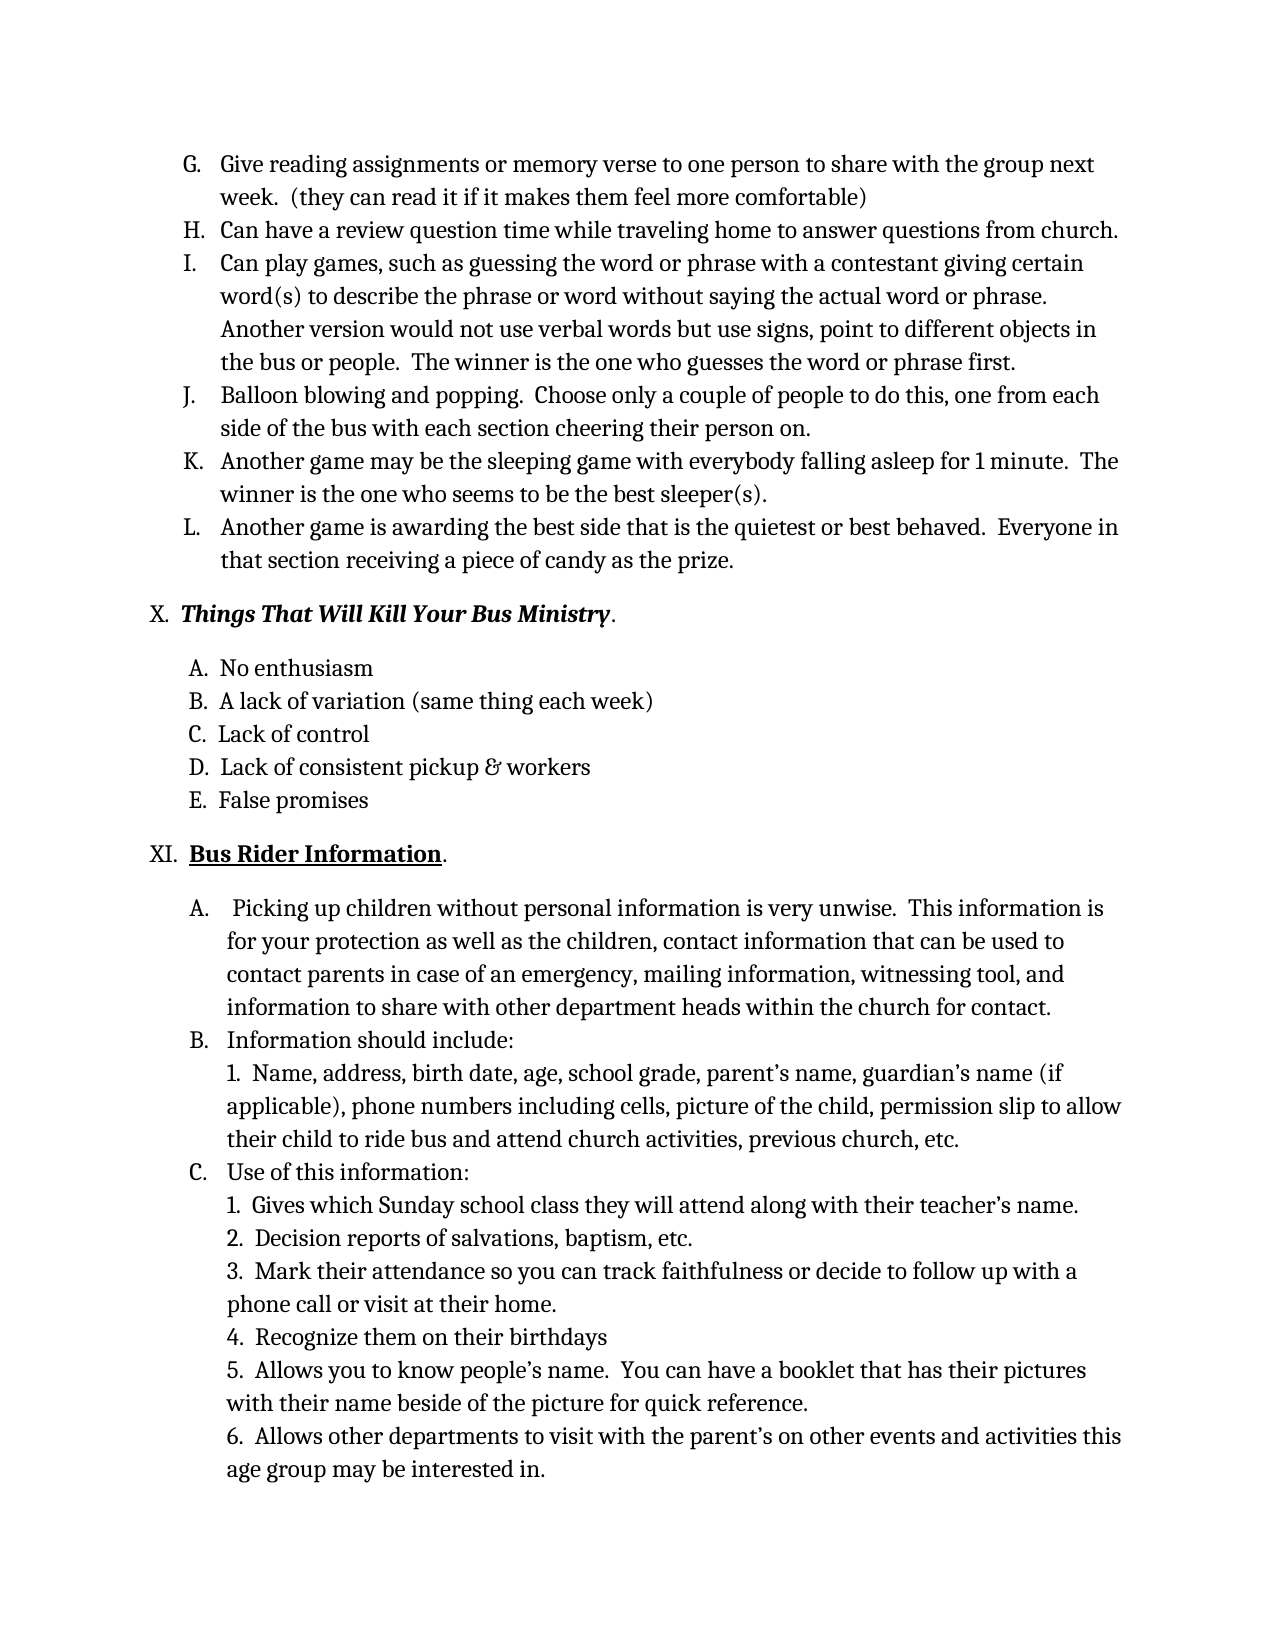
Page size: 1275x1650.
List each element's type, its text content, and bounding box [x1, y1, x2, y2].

text A. No enthusiasm B. A lack of variation (same thing each week) C. Lack of control D. Lack of consistent pickup & workers E. False promises [150, 654, 1125, 815]
list Use of this information: 1. Gives which Sunday school class they will attend along with their teacher’s name. 2. Decision reports of salvations, baptism, etc. 3. Mark their attendance so you can track faithfulness or decide to follow up with a phone call or visit at their home. [189, 1158, 1125, 1319]
list Balloon blowing and popping. Choose only a couple of people to do this, one from each side of the bus with each section cheering their person on. [183, 381, 1125, 443]
list Another game may be the sleeping game with everybody falling asleep for 1 minute. The winner is the one who seems to be the best sleeper(s). [183, 447, 1125, 509]
list Can have a review question time while traveling home to answer questions from church. [183, 216, 1125, 245]
list Another game is awarding the best side that is the quietest or best behaved. Everyone in that section receiving a piece of candy as the prize. [183, 513, 1125, 575]
list 6. Allows other departments to visit with the parent’s on other events and activities this age group may be interested in. [227, 1422, 1125, 1484]
list Picking up children without personal information is very unwise. This information is for your protection as well as the children, contact information that can be used to contact parents in case of an emergency, mailing information, witnessing tool, and information to share with other department heads within the church for contact. [189, 894, 1125, 1022]
list Information should include: 1. Name, address, birth date, age, school grade, parent’s name, guardian’s name (if applicable), phone numbers including cells, picture of the child, permission slip to allow their child to ride bus and attend church activities, previous church, etc. [189, 1026, 1125, 1154]
list Give reading assignments or memory verse to one person to share with the group next week. (they can read it if it makes them feel more comfortable) [183, 150, 1125, 212]
list 5. Allows you to know people’s name. You can have a booklet that has their pictures with their name beside of the picture for quick reference. [227, 1356, 1125, 1418]
text XI. Bus Rider Information. [150, 840, 1125, 869]
list 4. Recognize them on their birthdays [227, 1323, 1125, 1352]
list Can play games, such as guessing the word or phrase with a contestant giving certain word(s) to describe the phrase or word without saying the actual word or phrase. Another version would not use verbal words but use signs, point to different objects in the bus or people. The winner is the one who guesses the word or phrase first. [183, 249, 1125, 377]
text X. Things That Will Kill Your Bus Ministry. [150, 600, 1125, 629]
